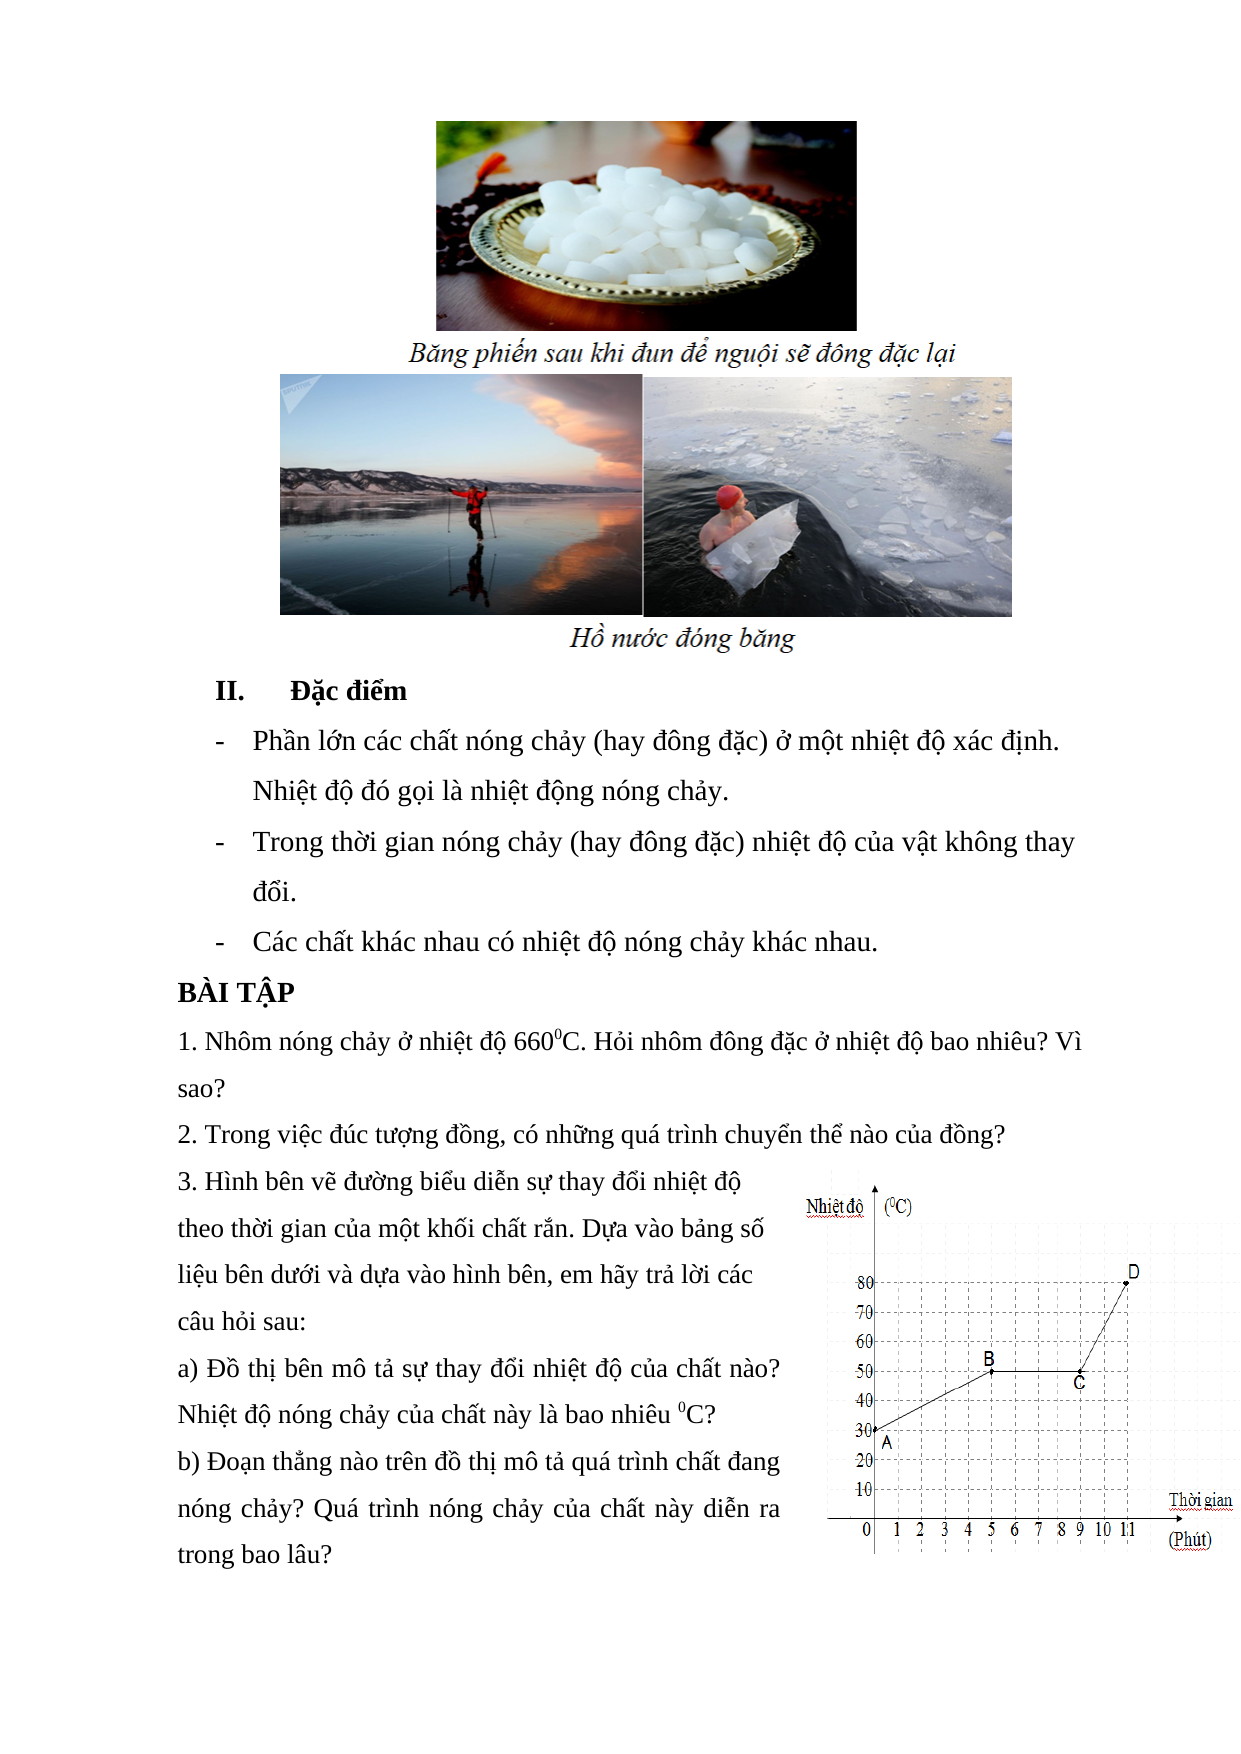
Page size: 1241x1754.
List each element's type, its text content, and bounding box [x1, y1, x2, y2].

list Phần lớn các chất nóng chảy (hay đông đặc) ở một nhiệt độ xác định. Nhiệt độ đó gọi là nhiệt động nóng chảy. [215, 723, 1112, 807]
list Trong việc đúc tượng đồng, có những quá trình chuyển thể nào của đồng? [177, 1118, 1122, 1149]
text a) Đồ thị bên mô tả sự thay đổi nhiệt độ của chất nào? Nhiệt độ nóng chảy của chất này là bao nhiêu 0C? [177, 1352, 799, 1429]
text BÀI TẬP [177, 975, 1112, 1008]
list Đặc điểm [215, 673, 1112, 706]
text b) Đoạn thẳng nào trên đồ thị mô tả quá trình chất đang nóng chảy? Quá trình nóng chảy của chất này diễn ra trong bao lâu? [177, 1445, 1122, 1569]
picture [799, 1168, 1240, 1554]
list Trong thời gian nóng chảy (hay đông đặc) nhiệt độ của vật không thay đổi. [215, 824, 1112, 908]
list Các chất khác nhau có nhiệt độ nóng chảy khác nhau. [215, 924, 1112, 958]
list Hình bên vẽ đường biểu diễn sự thay đổi nhiệt độ theo thời gian của một khối chất rắn. Dựa vào bảng số liệu bên dưới và dựa vào hình bên, em hãy trả lời các câu hỏi sau: [177, 1165, 1122, 1336]
picture [276, 118, 1013, 656]
list Nhôm nóng chảy ở nhiệt độ 6600C. Hỏi nhôm đông đặc ở nhiệt độ bao nhiêu? Vì sao? [177, 1025, 1122, 1103]
